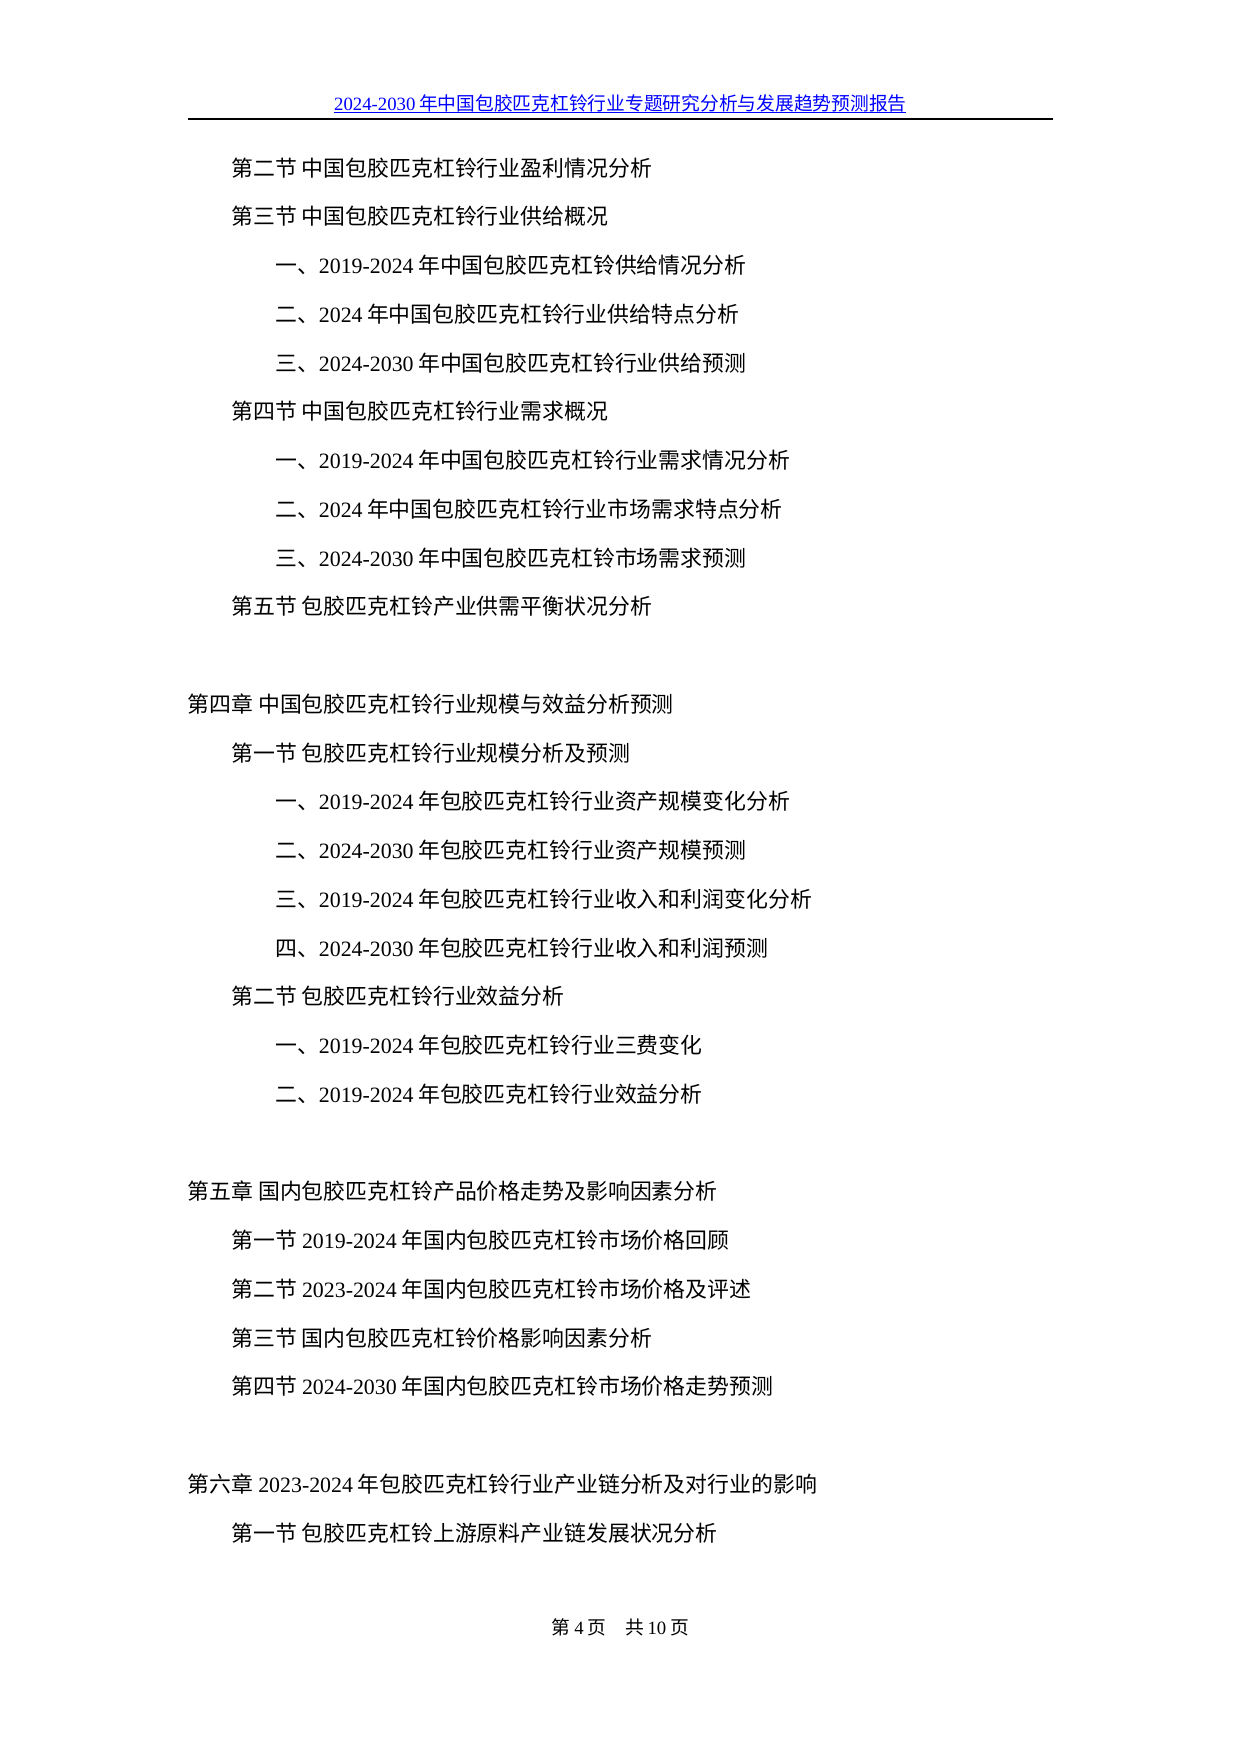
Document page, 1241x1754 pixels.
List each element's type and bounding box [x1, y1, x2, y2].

text [187, 150, 1053, 1548]
